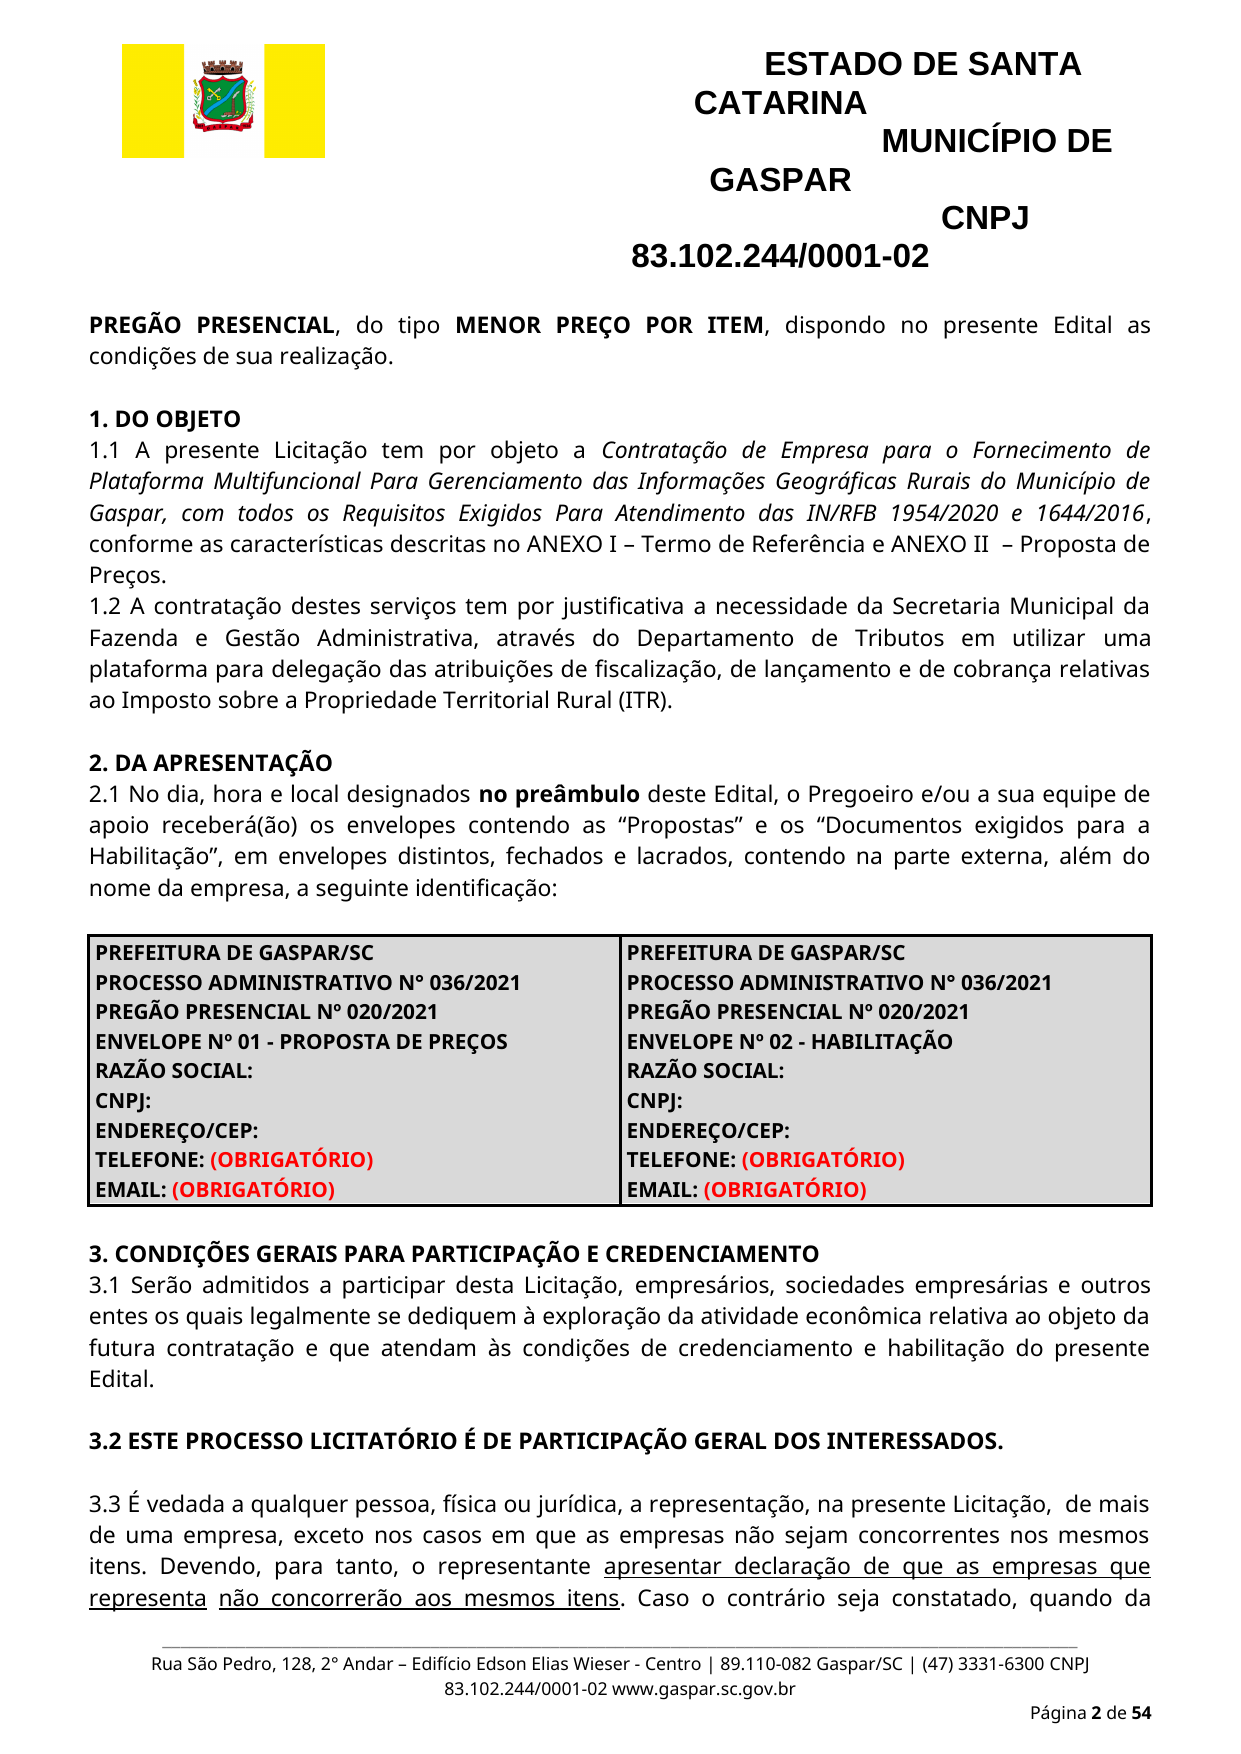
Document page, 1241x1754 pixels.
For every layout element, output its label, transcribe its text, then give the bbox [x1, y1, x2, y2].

text 2.1 No dia, hora e local designados no preâmbulo deste Edital, o Pregoeiro e/ou a sua equipe de apoio receberá(ão) os envelopes contendo as “Propostas” e os “Documentos exigidos para a Habilitação”, em envelopes distintos, fechados e lacrados, contendo na parte externa, além do nome da empresa, a seguinte identificação: [89, 778, 1152, 903]
picture [122, 44, 325, 158]
text 3.1 Serão admitidos a participar desta Licitação, empresários, sociedades empresárias e outros entes os quais legalmente se dediquem à exploração da atividade econômica relativa ao objeto da futura contratação e que atendam às condições de credenciamento e habilitação do presente Edital. [89, 1269, 1152, 1394]
text 1.2 A contratação destes serviços tem por justificativa a necessidade da Secretaria Municipal da Fazenda e Gestão Administrativa, através do Departamento de Tributos em utilizar uma plataforma para delegação das atribuições de fiscalização, de lançamento e de cobrança relativas ao Imposto sobre a Propriedade Territorial Rural (ITR). [89, 590, 1152, 715]
text 1. DO OBJETO [89, 403, 1152, 434]
text 3.2 ESTE PROCESSO LICITATÓRIO É DE PARTICIPAÇÃO GERAL DOS INTERESSADOS. [89, 1425, 1152, 1457]
text 2. DA APRESENTAÇÃO [89, 747, 1152, 778]
table_header PREFEITURA DE GASPAR/SC PROCESSO ADMINISTRATIVO N° 036/2021 PREGÃO PRESENCIAL Nº 020/2021 ENVELOPE Nº 02 - HABILITAÇÃO RAZÃO SOCIAL: CNPJ: ENDEREÇO/CEP: TELEFONE: (OBRIGATÓRIO) EMAIL: (OBRIGATÓRIO) [622, 937, 1150, 1203]
table_header PREFEITURA DE GASPAR/SC PROCESSO ADMINISTRATIVO N° 036/2021 PREGÃO PRESENCIAL Nº 020/2021 ENVELOPE Nº 01 - PROPOSTA DE PREÇOS RAZÃO SOCIAL: CNPJ: ENDEREÇO/CEP: TELEFONE: (OBRIGATÓRIO) EMAIL: (OBRIGATÓRIO) [90, 937, 619, 1203]
text 1.1 A presente Licitação tem por objeto a Contratação de Empresa para o Fornecimento de Plataforma Multifuncional Para Gerenciamento das Informações Geográficas Rurais do Município de Gaspar, com todos os Requisitos Exigidos Para Atendimento das IN/RFB 1954/2020 e 1644/2016, conforme as características descritas no ANEXO I – Termo de Referência e ANEXO II – Proposta de Preços. [89, 434, 1152, 590]
text 3. CONDIÇÕES GERAIS PARA PARTICIPAÇÃO E CREDENCIAMENTO [89, 1238, 1152, 1269]
